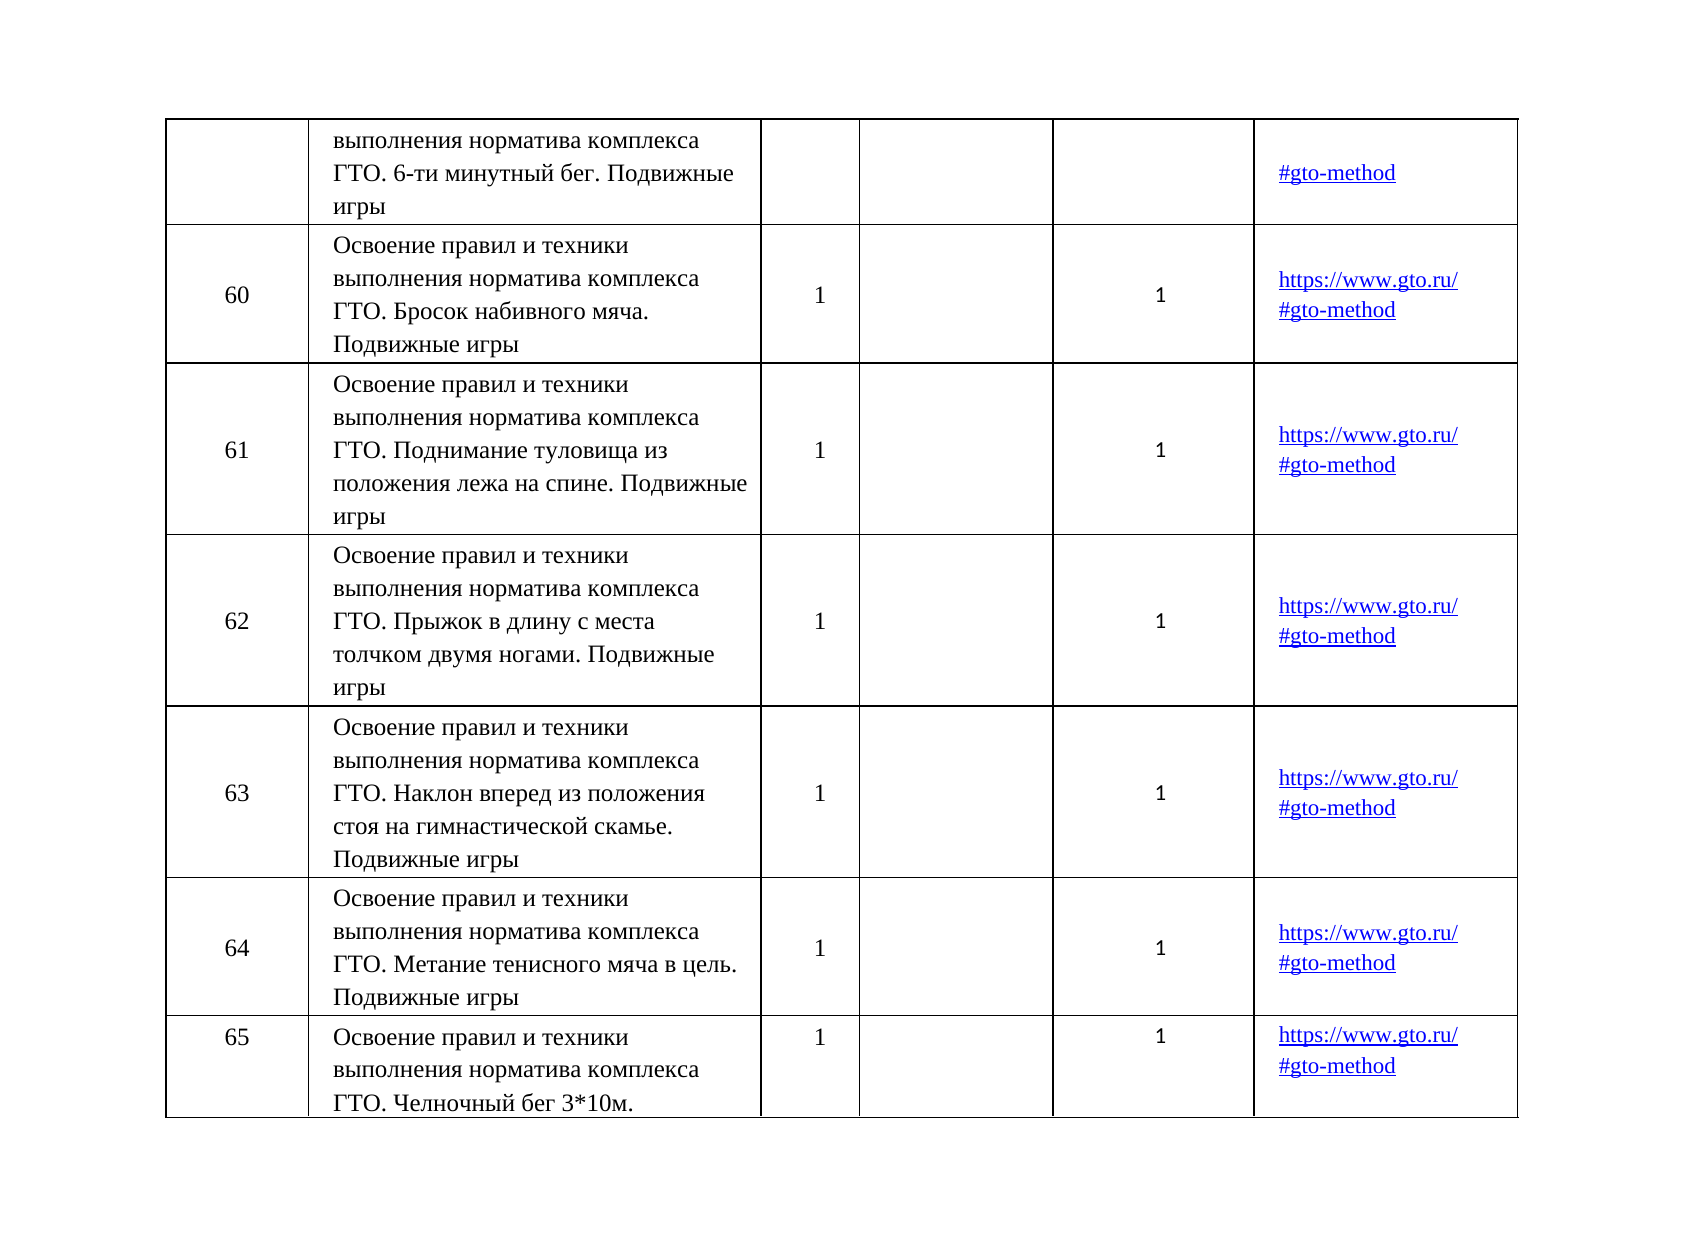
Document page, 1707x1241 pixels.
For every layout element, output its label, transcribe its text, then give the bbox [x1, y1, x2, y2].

table_cell https://www.gto.ru/#gto-method [1255, 364, 1517, 533]
table_cell [860, 878, 1052, 1015]
table_cell 65 [167, 1016, 308, 1116]
table_cell Освоение правил и техники выполнения норматива комплекса ГТО. Метание тенисного мяча в цель. Подвижные игры [309, 878, 760, 1015]
table_cell 1 [1054, 535, 1253, 705]
table_cell 60 [167, 225, 308, 362]
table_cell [309, 120, 760, 223]
table_cell 63 [167, 707, 308, 876]
table_cell 1 [1054, 120, 1253, 223]
table_cell https://www.gto.ru/#gto-method [1255, 878, 1517, 1015]
table_cell 1 [762, 120, 859, 223]
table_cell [309, 1016, 760, 1116]
table_cell [860, 225, 1052, 362]
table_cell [1255, 1016, 1517, 1116]
table_cell Освоение правил и техники выполнения норматива комплекса ГТО. Наклон вперед из положения стоя на гимнастической скамье. Подвижные игры [309, 707, 760, 876]
table_cell 1 [762, 1016, 859, 1116]
table_cell [860, 120, 1052, 223]
table_cell 59 [167, 120, 308, 223]
table_cell 1 [1054, 878, 1253, 1015]
table_cell 1 [762, 364, 859, 533]
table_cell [1255, 120, 1517, 223]
table_cell [860, 1016, 1052, 1116]
table_cell 1 [762, 225, 859, 362]
table_cell 1 [762, 707, 859, 876]
table_cell https://www.gto.ru/#gto-method [1255, 707, 1517, 876]
table_cell 64 [167, 878, 308, 1015]
table_cell 62 [167, 535, 308, 705]
table_cell Освоение правил и техники выполнения норматива комплекса ГТО. Прыжок в длину с места толчком двумя ногами. Подвижные игры [309, 535, 760, 705]
table_cell https://www.gto.ru/#gto-method [1255, 535, 1517, 705]
table_cell Освоение правил и техники выполнения норматива комплекса ГТО. Бросок набивного мяча. Подвижные игры [309, 225, 760, 362]
table_cell 1 [1054, 1016, 1253, 1116]
table_cell 1 [762, 535, 859, 705]
table_cell https://www.gto.ru/#gto-method [1255, 225, 1517, 362]
table_cell [860, 535, 1052, 705]
table_cell 1 [1054, 225, 1253, 362]
table_cell 61 [167, 364, 308, 533]
table_cell 1 [1054, 364, 1253, 533]
table_cell Освоение правил и техники выполнения норматива комплекса ГТО. Поднимание туловища из положения лежа на спине. Подвижные игры [309, 364, 760, 533]
table_cell [860, 707, 1052, 876]
table_cell [860, 364, 1052, 533]
table_cell 1 [762, 878, 859, 1015]
table_cell 1 [1054, 707, 1253, 876]
